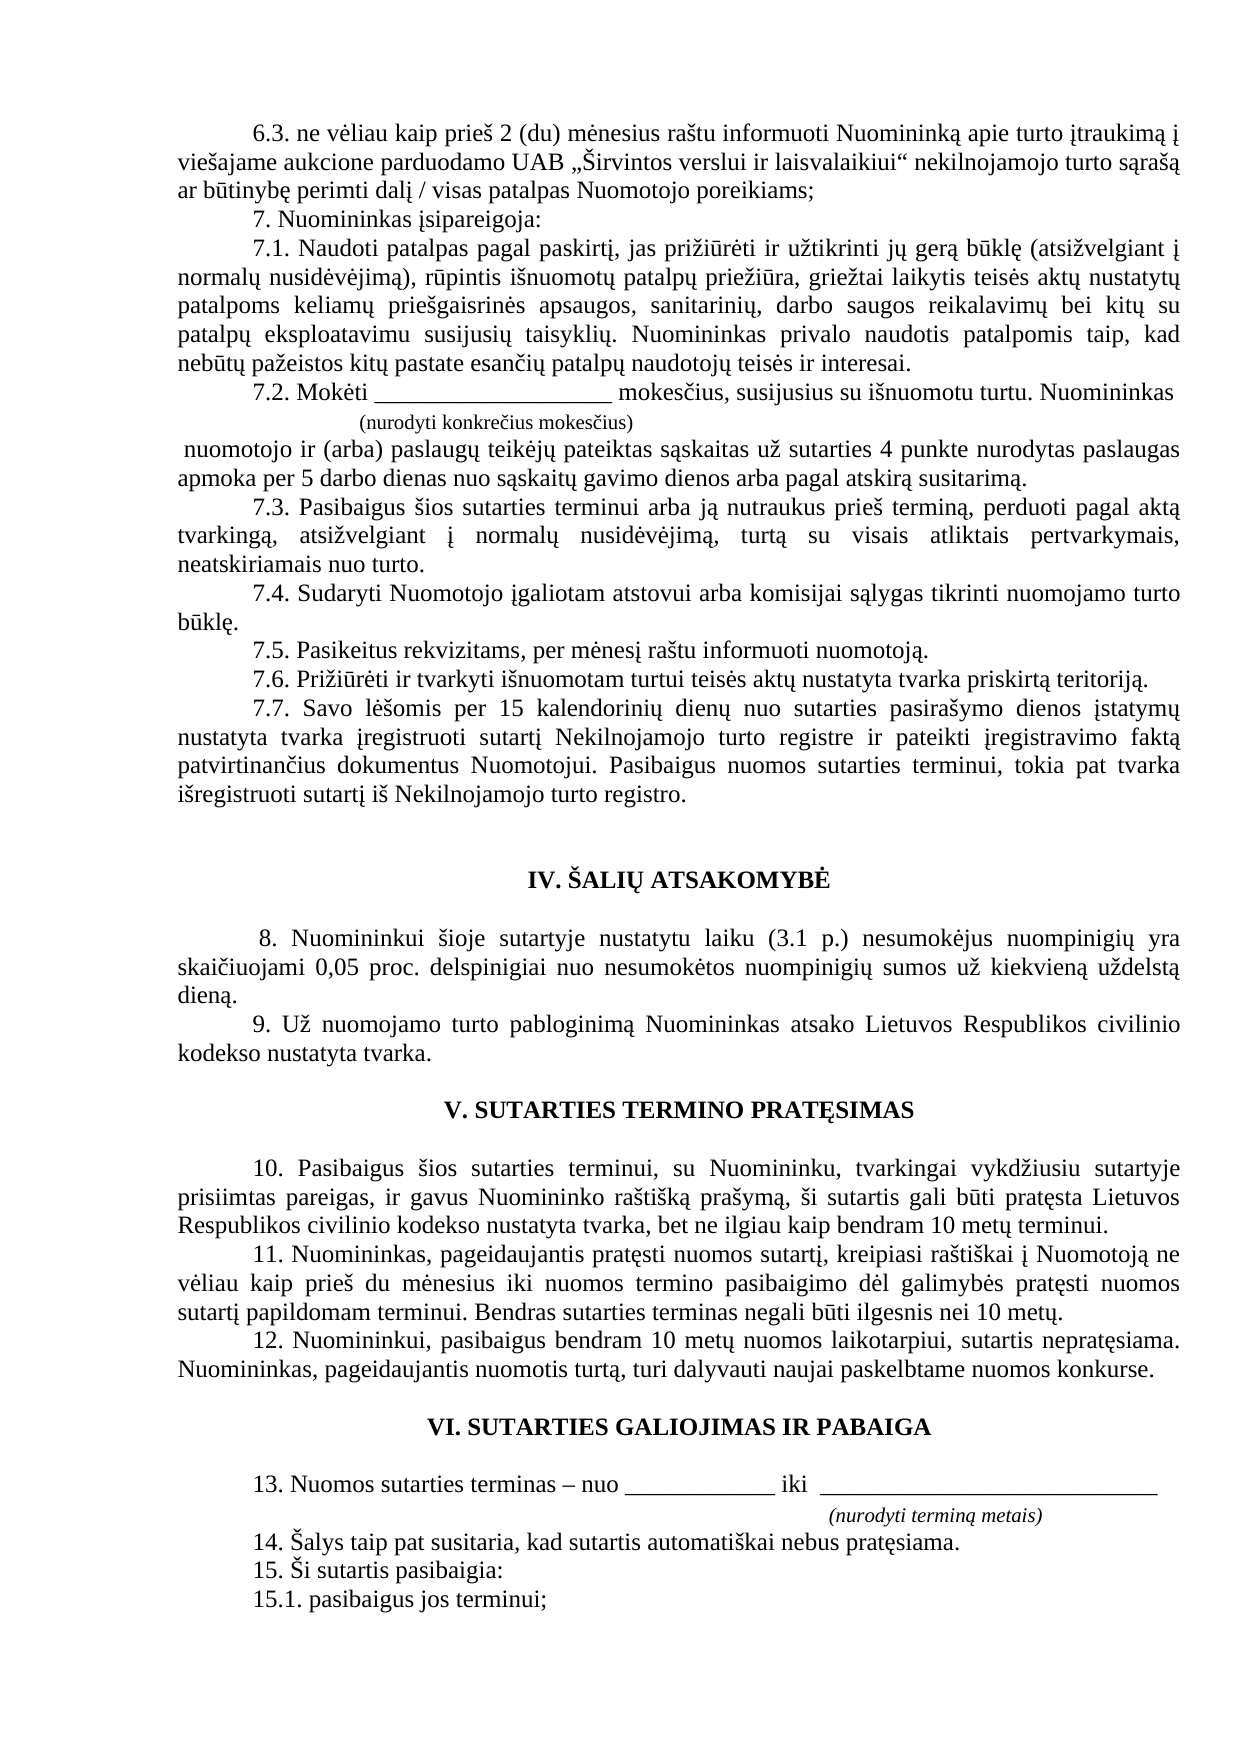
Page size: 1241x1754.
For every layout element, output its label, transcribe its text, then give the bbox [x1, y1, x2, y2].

text 7. Nuomininkas įsipareigoja: [177, 204, 1181, 233]
text (nurodyti terminą metais) [177, 1498, 1181, 1527]
text 7.6. Prižiūrėti ir tvarkyti išnuomotam turtui teisės aktų nustatyta tvarka priskirtą teritoriją. [177, 664, 1181, 693]
text 12. Nuomininkui, pasibaigus bendram 10 metų nuomos laikotarpiui, sutartis nepratęsiama. Nuomininkas, pageidaujantis nuomotis turtą, turi dalyvauti naujai paskelbtame nuomos konkurse. [177, 1326, 1181, 1383]
text 9. Už nuomojamo turto pabloginimą Nuomininkas atsako Lietuvos Respublikos civilinio kodekso nustatyta tvarka. [177, 1009, 1181, 1067]
text 14. Šalys taip pat susitaria, kad sutartis automatiškai nebus pratęsiama. [177, 1527, 1181, 1556]
text 7.3. Pasibaigus šios sutarties terminui arba ją nutraukus prieš terminą, perduoti pagal aktą tvarkingą, atsižvelgiant į normalų nusidėvėjimą, turtą su visais atliktais pertvarkymais, neatskiriamais nuo turto. [177, 492, 1181, 578]
text 7.5. Pasikeitus rekvizitams, per mėnesį raštu informuoti nuomotoją. [177, 636, 1181, 664]
text nuomotojo ir (arba) paslaugų teikėjų pateiktas sąskaitas už sutarties 4 punkte nurodytas paslaugas apmoka per 5 darbo dienas nuo sąskaitų gavimo dienos arba pagal atskirą susitarimą. [177, 434, 1181, 492]
text IV. ŠALIŲ ATSAKOMYBĖ [177, 866, 1181, 894]
text 10. Pasibaigus šios sutarties terminui, su Nuomininku, tvarkingai vykdžiusiu sutartyje prisiimtas pareigas, ir gavus Nuomininko raštišką prašymą, ši sutartis gali būti pratęsta Lietuvos Respublikos civilinio kodekso nustatyta tvarka, bet ne ilgiau kaip bendram 10 metų terminui. [177, 1153, 1181, 1239]
text 7.7. Savo lėšomis per 15 kalendorinių dienų nuo sutarties pasirašymo dienos įstatymų nustatyta tvarka įregistruoti sutartį Nekilnojamojo turto registre ir pateikti įregistravimo faktą patvirtinančius dokumentus Nuomotojui. Pasibaigus nuomos sutarties terminui, tokia pat tvarka išregistruoti sutartį iš Nekilnojamojo turto registro. [177, 693, 1181, 808]
text 8. Nuomininkui šioje sutartyje nustatytu laiku (3.1 p.) nesumokėjus nuompinigių yra skaičiuojami 0,05 proc. delspinigiai nuo nesumokėtos nuompinigių sumos už kiekvieną uždelstą dieną. [177, 923, 1181, 1009]
text (nurodyti konkrečius mokesčius) [177, 406, 1181, 434]
text 7.1. Naudoti patalpas pagal paskirtį, jas prižiūrėti ir užtikrinti jų gerą būklę (atsižvelgiant į normalų nusidėvėjimą), rūpintis išnuomotų patalpų priežiūra, griežtai laikytis teisės aktų nustatytų patalpoms keliamų priešgaisrinės apsaugos, sanitarinių, darbo saugos reikalavimų bei kitų su patalpų eksploatavimu susijusių taisyklių. Nuomininkas privalo naudotis patalpomis taip, kad nebūtų pažeistos kitų pastate esančių patalpų naudotojų teisės ir interesai. [177, 233, 1181, 377]
text 7.4. Sudaryti Nuomotojo įgaliotam atstovui arba komisijai sąlygas tikrinti nuomojamo turto būklę. [177, 578, 1181, 636]
text VI. SUTARTIES GALIOJIMAS IR PABAIGA [177, 1412, 1181, 1441]
text 13. Nuomos sutarties terminas – nuo ____________ iki ___________________________ [177, 1469, 1181, 1498]
text 15.1. pasibaigus jos terminui; [177, 1584, 1181, 1613]
text 7.2. Mokėti ___________________ mokesčius, susijusius su išnuomotu turtu. Nuomininkas [177, 377, 1181, 406]
text 11. Nuomininkas, pageidaujantis pratęsti nuomos sutartį, kreipiasi raštiškai į Nuomotoją ne vėliau kaip prieš du mėnesius iki nuomos termino pasibaigimo dėl galimybės pratęsti nuomos sutartį papildomam terminui. Bendras sutarties terminas negali būti ilgesnis nei 10 metų. [177, 1239, 1181, 1326]
text 6.3. ne vėliau kaip prieš 2 (du) mėnesius raštu informuoti Nuomininką apie turto įtraukimą į viešajame aukcione parduodamo UAB „Širvintos verslui ir laisvalaikiui“ nekilnojamojo turto sąrašą ar būtinybę perimti dalį / visas patalpas Nuomotojo poreikiams; [177, 118, 1181, 204]
text 15. Ši sutartis pasibaigia: [177, 1556, 1181, 1584]
text V. SUTARTIES TERMINO PRATĘSIMAS [177, 1096, 1181, 1124]
